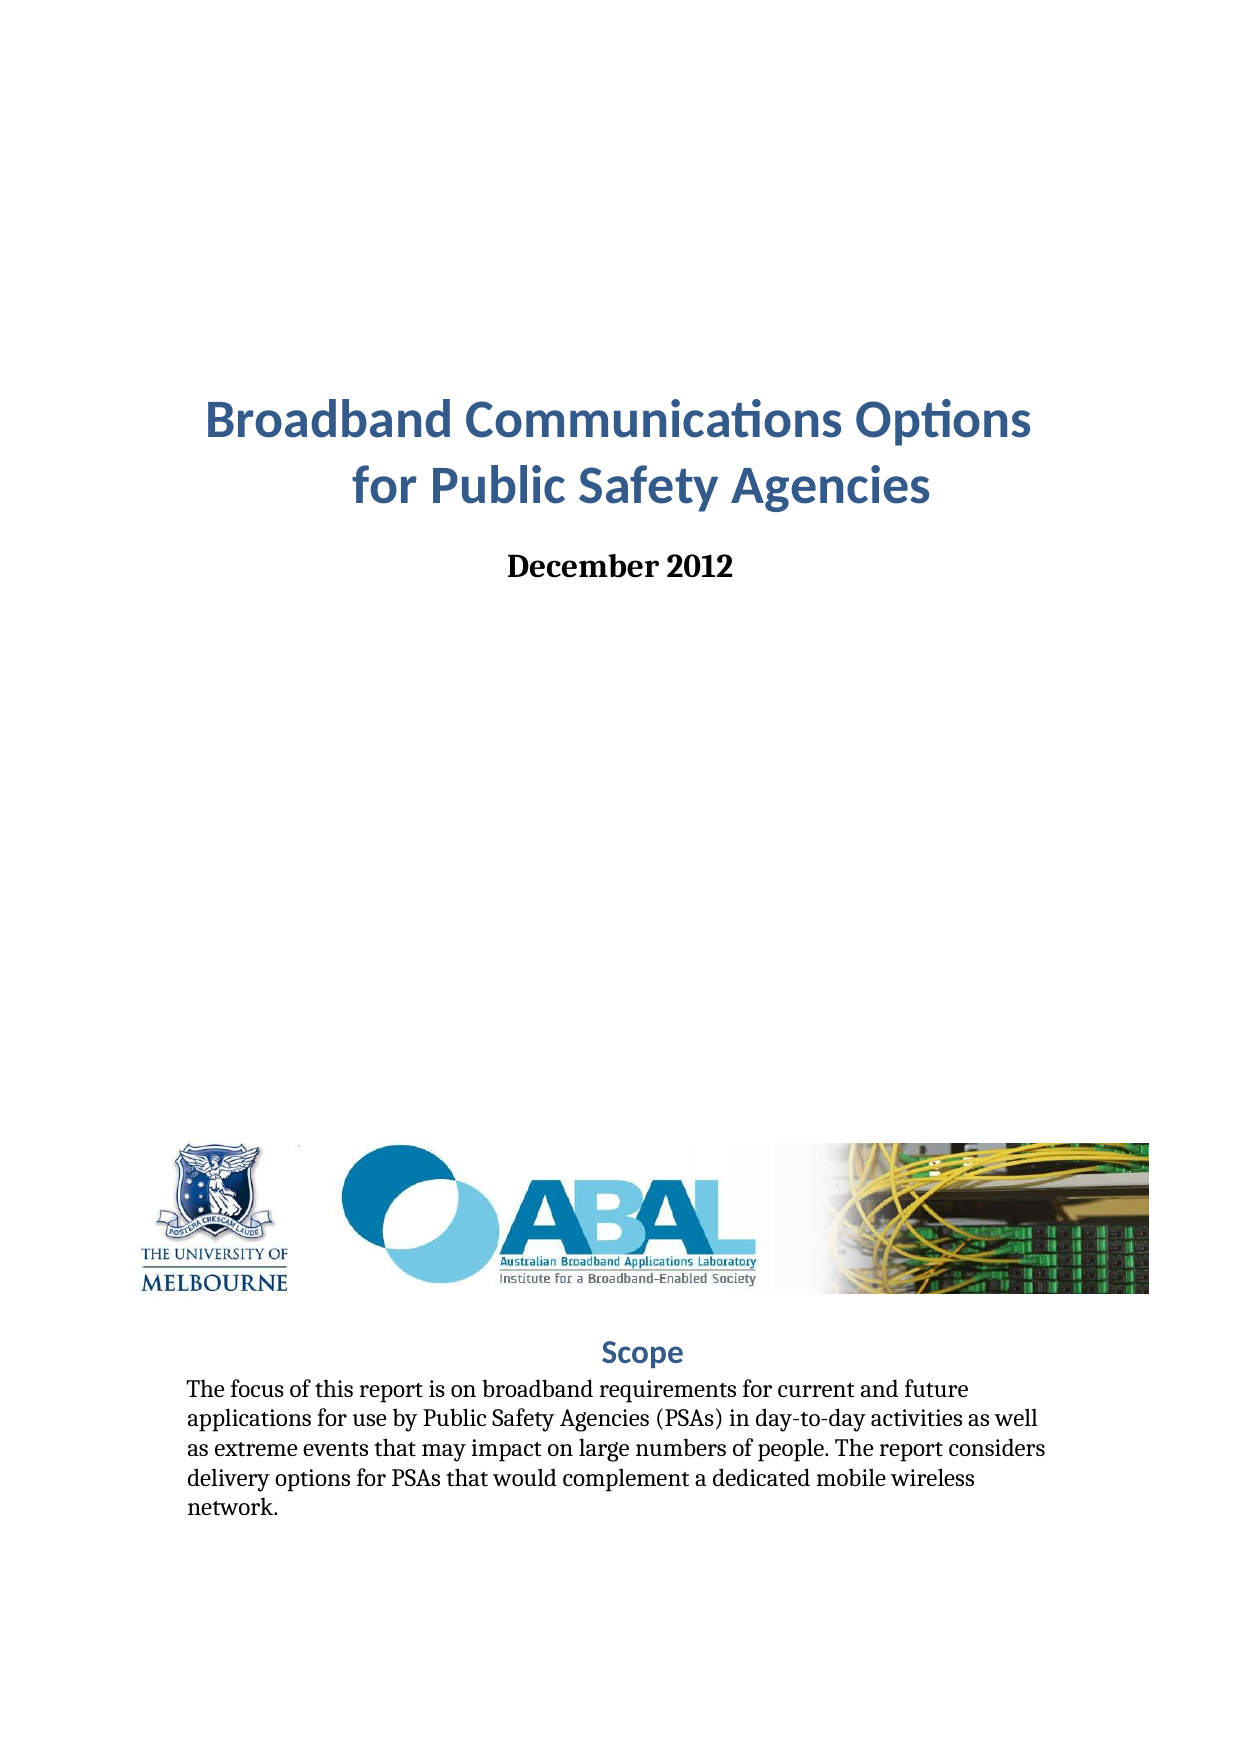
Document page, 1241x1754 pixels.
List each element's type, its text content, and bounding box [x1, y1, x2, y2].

text Scope [222, 1331, 1063, 1372]
picture [331, 1143, 1149, 1294]
text The focus of this report is on broadband requirements for current and future applications for use by Public Safety Agencies (PSAs) in day-to-day activities as well as extreme events that may impact on large numbers of people. The report considers delivery options for PSAs that would complement a dedicated mobile wireless network. [186, 1375, 1052, 1522]
picture [103, 1104, 300, 1329]
text December 2012 [187, 547, 1052, 585]
text Broadband Communications Options for Public Safety Agencies [205, 385, 1063, 517]
